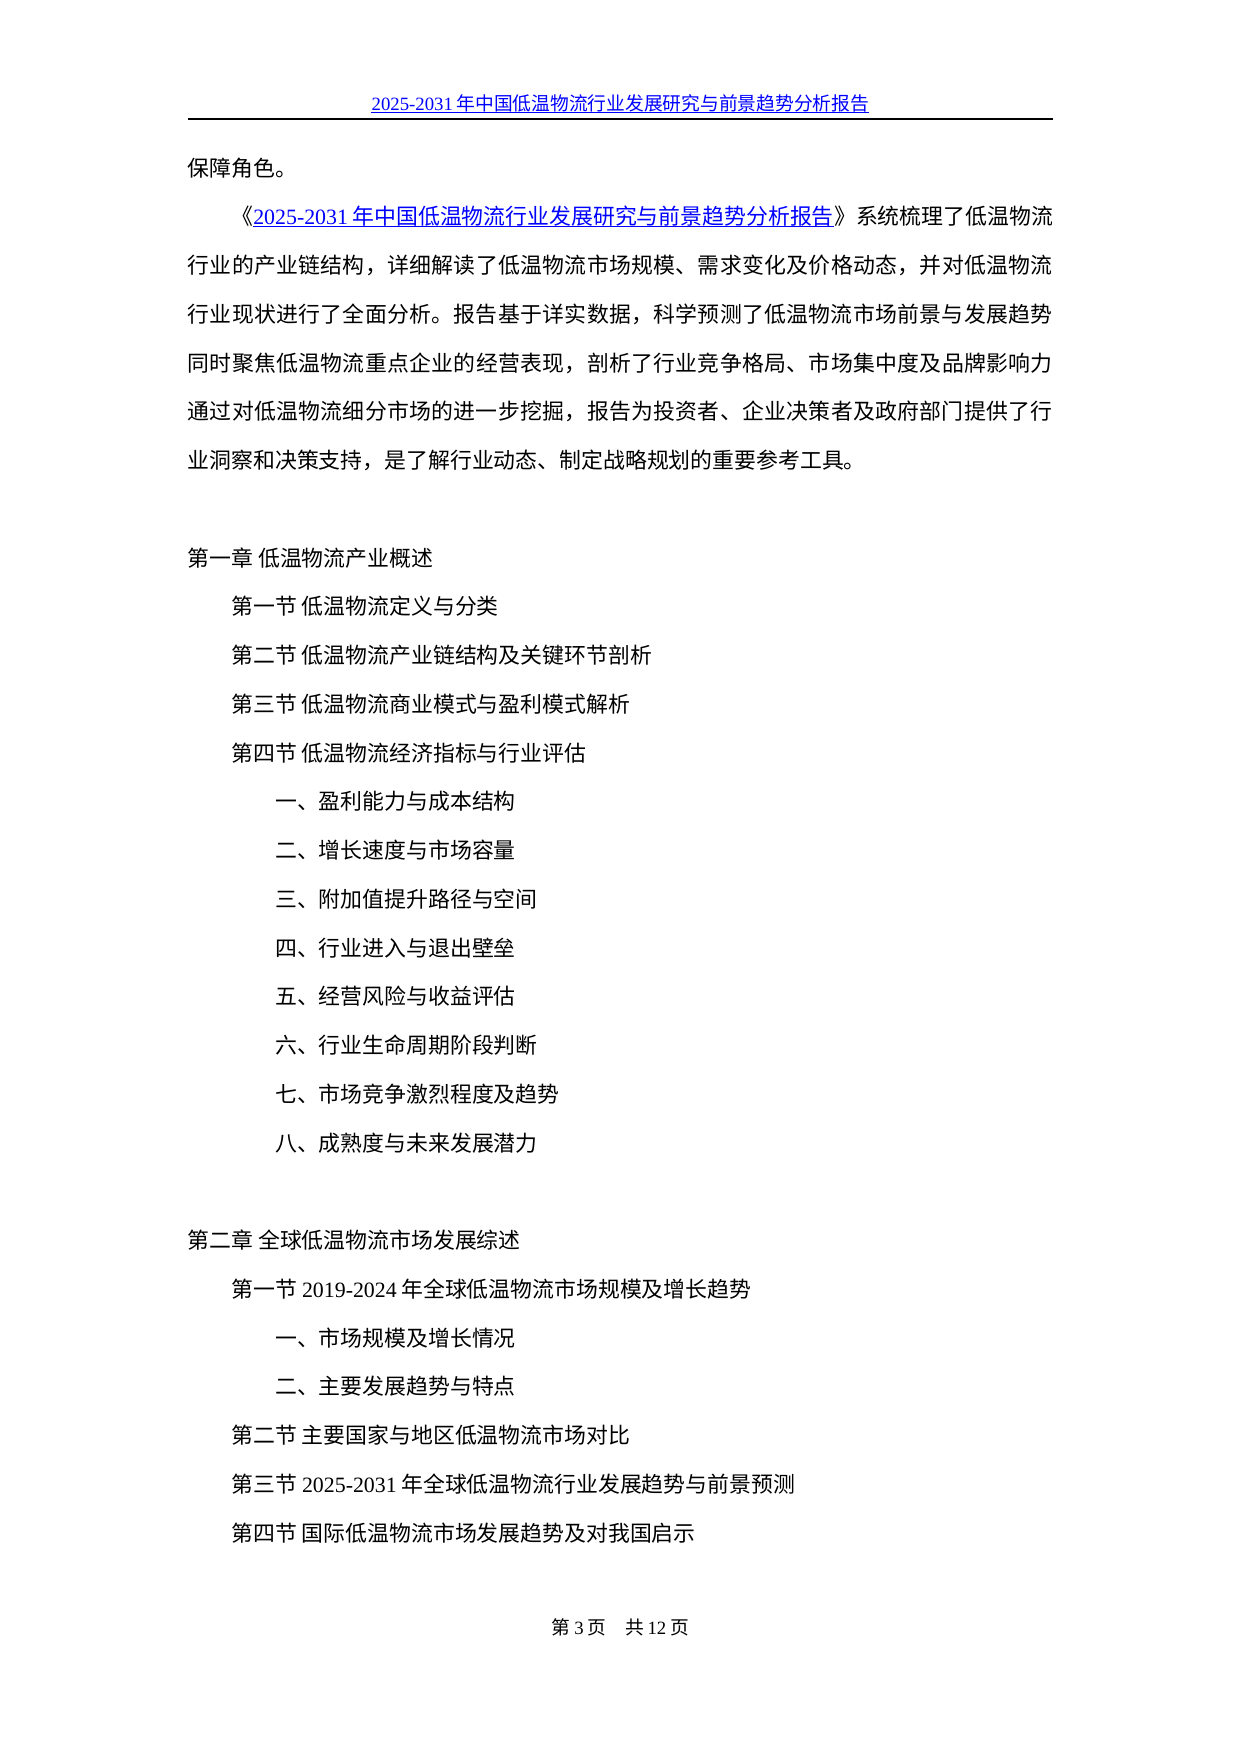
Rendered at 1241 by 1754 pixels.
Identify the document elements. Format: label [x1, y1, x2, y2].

text [187, 150, 1053, 1548]
